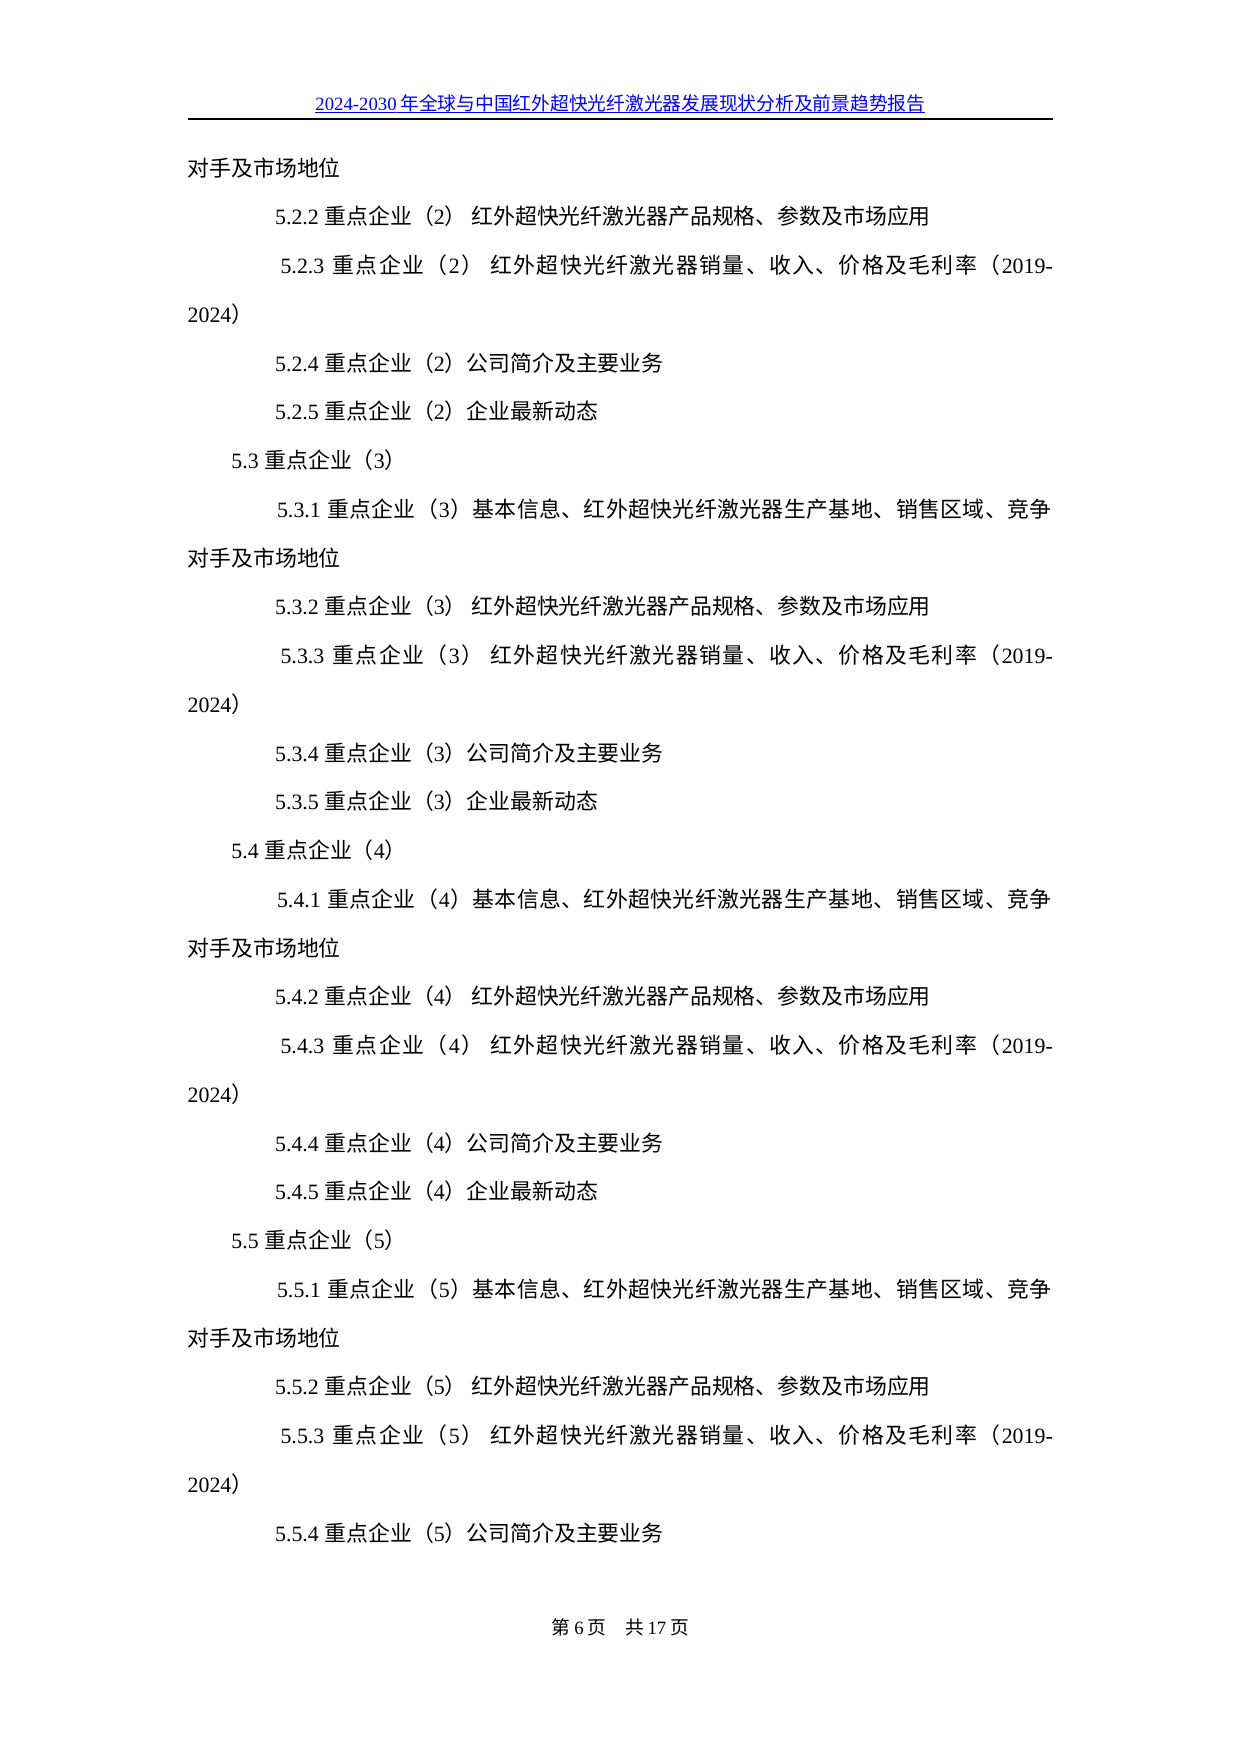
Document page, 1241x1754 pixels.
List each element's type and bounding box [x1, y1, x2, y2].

text [187, 150, 1053, 1548]
